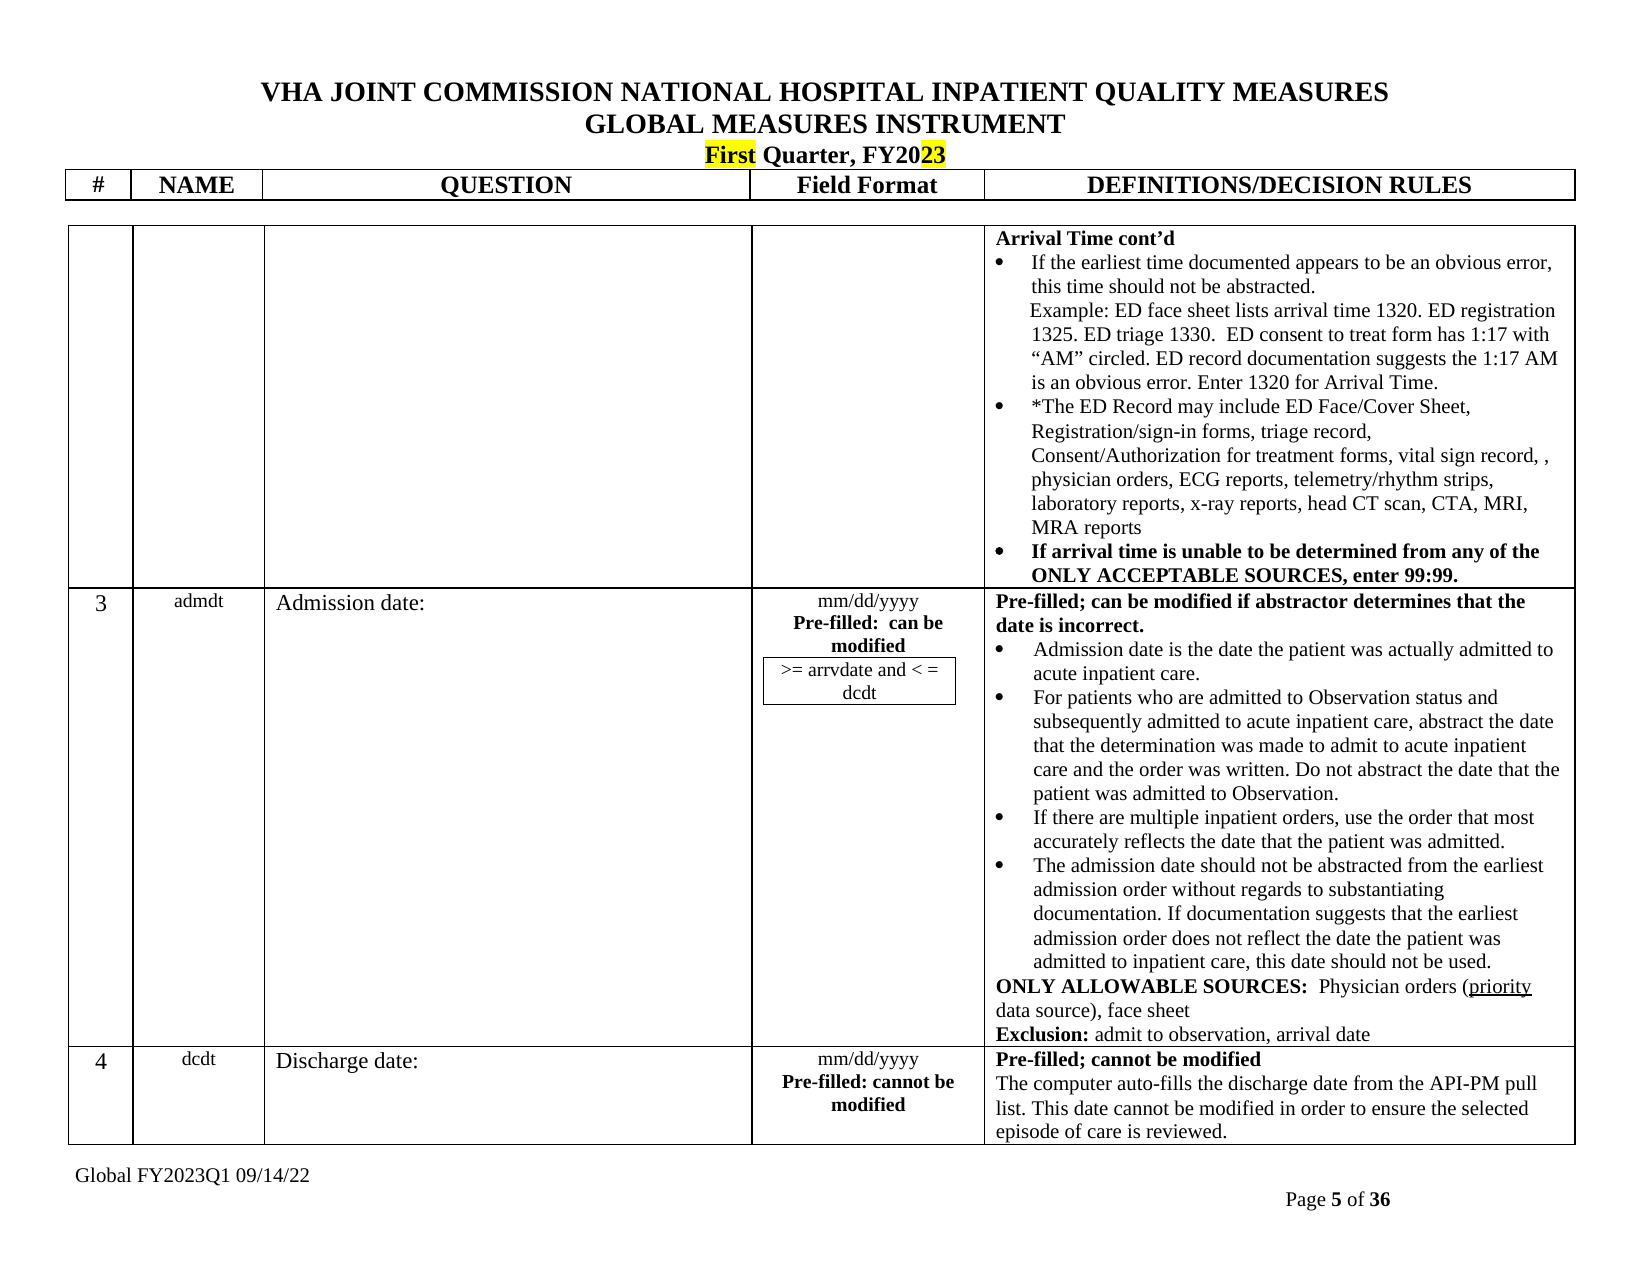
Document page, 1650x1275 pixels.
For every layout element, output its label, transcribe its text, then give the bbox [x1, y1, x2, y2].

table_cell 4 [69, 1047, 132, 1143]
table_cell mm/dd/yyyy Pre-filled: can be modified [753, 589, 984, 1046]
table_cell Admission date: [265, 589, 751, 1046]
table_cell [753, 226, 984, 587]
table_cell 3 [69, 589, 132, 1046]
table_cell Pre-filled; cannot be modified The computer auto-fills the discharge date from the API-PM pull list. This date cannot be modified in order to ensure the selected episode of care is reviewed. [985, 1047, 1574, 1143]
table_cell Pre-filled; can be modified if abstractor determines that the date is incorrect. Admission date is the date the patient was actually admitted to acute inpatient care. For patients who are admitted to Observation status and subsequently admitted to acute inpatient care, abstract the date that the determination was made to admit to acute inpatient care and the order was written. Do not abstract the date that the patient was admitted to Observation. If there are multiple inpatient orders, use the order that most accurately reflects the date that the patient was admitted. The admission date should not be abstracted from the earliest admission order without regards to substantiating documentation. If documentation suggests that the earliest admission order does not reflect the date the patient was admitted to inpatient care, this date should not be used. ONLY ALLOWABLE SOURCES: Physician orders (priority data source), face sheet Exclusion: admit to observation, arrival date [985, 589, 1574, 1046]
table_cell [134, 226, 264, 587]
table_cell mm/dd/yyyy Pre-filled: cannot be modified [753, 1047, 984, 1143]
table_cell Discharge date: [265, 1047, 751, 1143]
table_cell dcdt [134, 1047, 264, 1143]
table_cell Arrival Time cont’d If the earliest time documented appears to be an obvious error, this time should not be abstracted. Example: ED face sheet lists arrival time 1320. ED registration 1325. ED triage 1330. ED consent to treat form has 1:17 with “AM” circled. ED record documentation suggests the 1:17 AM is an obvious error. Enter 1320 for Arrival Time. *The ED Record may include ED Face/Cover Sheet, Registration/sign-in forms, triage record, Consent/Authorization for treatment forms, vital sign record, , physician orders, ECG reports, telemetry/rhythm strips, laboratory reports, x-ray reports, head CT scan, CTA, MRI, MRA reports If arrival time is unable to be determined from any of the ONLY ACCEPTABLE SOURCES, enter 99:99. [985, 226, 1574, 587]
table_cell admdt [134, 589, 264, 1046]
table_cell [265, 226, 751, 587]
table_cell [69, 226, 132, 587]
